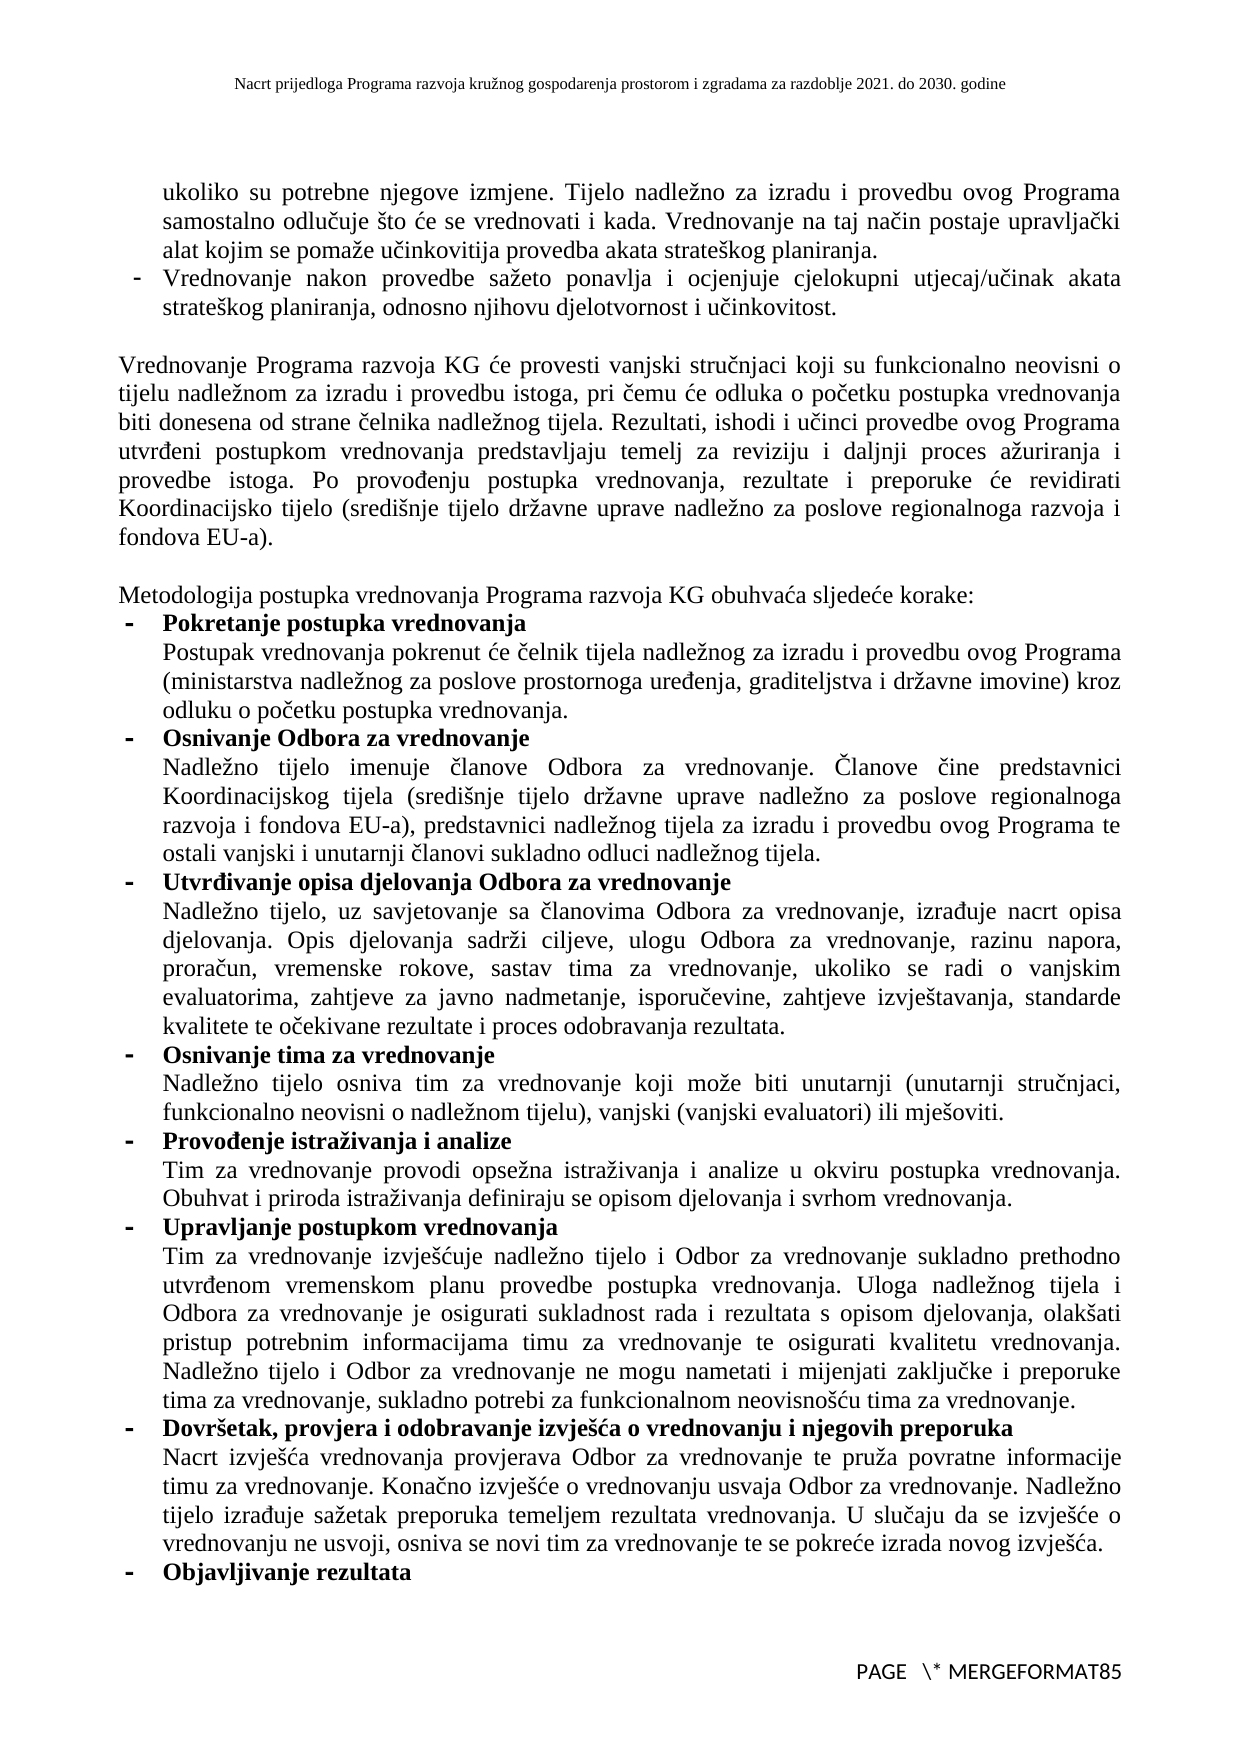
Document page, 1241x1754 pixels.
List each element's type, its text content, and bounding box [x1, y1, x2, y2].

text Tim za vrednovanje izvješćuje nadležno tijelo i Odbor za vrednovanje sukladno prethodno utvrđenom vremenskom planu provedbe postupka vrednovanja. Uloga nadležnog tijela i Odbora za vrednovanje je osigurati sukladnost rada i rezultata s opisom djelovanja, olakšati pristup potrebnim informacijama timu za vrednovanje te osigurati kvalitetu vrednovanja. Nadležno tijelo i Odbor za vrednovanje ne mogu nametati i mijenjati zaključke i preporuke tima za vrednovanje, sukladno potrebi za funkcionalnom neovisnošću tima za vrednovanje. [162, 1241, 1122, 1413]
list Objavljivanje rezultata [125, 1557, 1122, 1586]
text Vrednovanje Programa razvoja KG će provesti vanjski stručnjaci koji su funkcionalno neovisni o tijelu nadležnom za izradu i provedbu istoga, pri čemu će odluka o početku postupka vrednovanja biti donesena od strane čelnika nadležnog tijela. Rezultati, ishodi i učinci provedbe ovog Programa utvrđeni postupkom vrednovanja predstavljaju temelj za reviziju i daljnji proces ažuriranja i provedbe istoga. Po provođenju postupka vrednovanja, rezultate i preporuke će revidirati Koordinacijsko tijelo (središnje tijelo državne uprave nadležno za poslove regionalnoga razvoja i fondova EU-a). [118, 350, 1122, 551]
text Metodologija postupka vrednovanja Programa razvoja KG obuhvaća sljedeće korake: [118, 580, 1122, 608]
list Osnivanje Odbora za vrednovanje [125, 723, 1122, 752]
text Postupak vrednovanja pokrenut će čelnik tijela nadležnog za izradu i provedbu ovog Programa (ministarstva nadležnog za poslove prostornoga uređenja, graditeljstva i državne imovine) kroz odluku o početku postupka vrednovanja. [162, 637, 1122, 723]
text Nadležno tijelo osniva tim za vrednovanje koji može biti unutarnji (unutarnji stručnjaci, funkcionalno neovisni o nadležnom tijelu), vanjski (vanjski evaluatori) ili mješoviti. [162, 1068, 1122, 1126]
list Osnivanje tima za vrednovanje [125, 1040, 1122, 1068]
list Vrednovanje nakon provedbe sažeto ponavlja i ocjenjuje cjelokupni utjecaj/učinak akata strateškog planiranja, odnosno njihovu djelotvornost i učinkovitost. [133, 263, 1122, 321]
text Tim za vrednovanje provodi opsežna istraživanja i analize u okviru postupka vrednovanja. Obuhvat i priroda istraživanja definiraju se opisom djelovanja i svrhom vrednovanja. [162, 1155, 1122, 1212]
text Nadležno tijelo imenuje članove Odbora za vrednovanje. Članove čine predstavnici Koordinacijskog tijela (središnje tijelo državne uprave nadležno za poslove regionalnoga razvoja i fondova EU-a), predstavnici nadležnog tijela za izradu i provedbu ovog Programa te ostali vanjski i unutarnji članovi sukladno odluci nadležnog tijela. [162, 752, 1122, 867]
list Provođenje istraživanja i analize [125, 1126, 1122, 1155]
list Dovršetak, provjera i odobravanje izvješća o vrednovanju i njegovih preporuka [125, 1413, 1122, 1442]
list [133, 177, 1122, 263]
text Nadležno tijelo, uz savjetovanje sa članovima Odbora za vrednovanje, izrađuje nacrt opisa djelovanja. Opis djelovanja sadrži ciljeve, ulogu Odbora za vrednovanje, razinu napora, proračun, vremenske rokove, sastav tima za vrednovanje, ukoliko se radi o vanjskim evaluatorima, zahtjeve za javno nadmetanje, isporučevine, zahtjeve izvještavanja, standarde kvalitete te očekivane rezultate i proces odobravanja rezultata. [162, 896, 1122, 1040]
list Utvrđivanje opisa djelovanja Odbora za vrednovanje [125, 867, 1122, 896]
text Nacrt izvješća vrednovanja provjerava Odbor za vrednovanje te pruža povratne informacije timu za vrednovanje. Konačno izvješće o vrednovanju usvaja Odbor za vrednovanje. Nadležno tijelo izrađuje sažetak preporuka temeljem rezultata vrednovanja. U slučaju da se izvješće o vrednovanju ne usvoji, osniva se novi tim za vrednovanje te se pokreće izrada novog izvješća. [162, 1442, 1122, 1557]
list Upravljanje postupkom vrednovanja [125, 1212, 1122, 1241]
list Pokretanje postupka vrednovanja [125, 608, 1122, 637]
